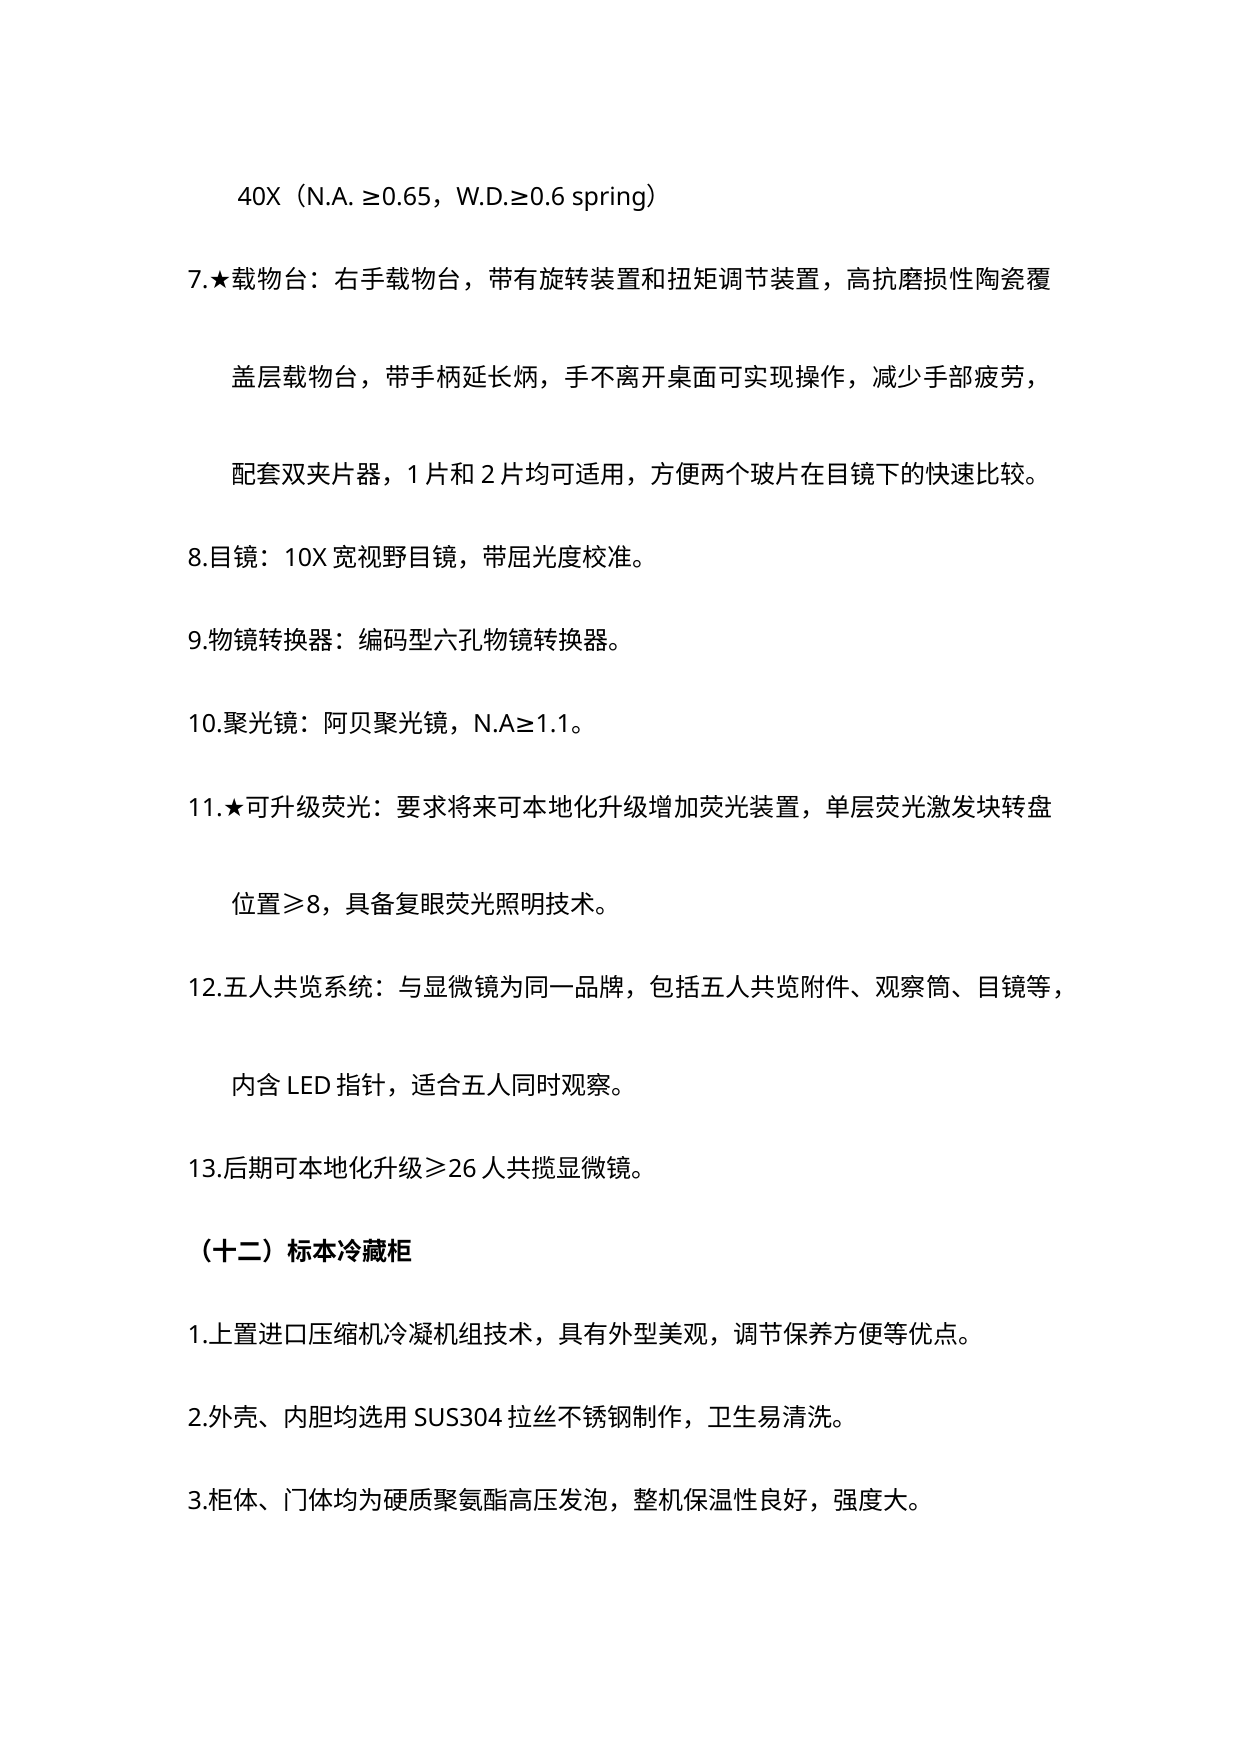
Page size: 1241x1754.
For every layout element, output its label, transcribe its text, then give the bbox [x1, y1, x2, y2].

list 五人共览系统：与显微镜为同一品牌，包括五人共览附件、观察筒、目镜等，内含LED指针，适合五人同时观察。 [187, 953, 1053, 1116]
list 上置进口压缩机冷凝机组技术，具有外型美观，调节保养方便等优点。 [187, 1300, 1053, 1365]
list ★载物台：右手载物台，带有旋转装置和扭矩调节装置，高抗磨损性陶瓷覆盖层载物台，带手柄延长炳，手不离开桌面可实现操作，减少手部疲劳，配套双夹片器，1片和2片均可适用，方便两个玻片在目镜下的快速比较。 [187, 245, 1053, 505]
list 柜体、门体均为硬质聚氨酯高压发泡，整机保温性良好，强度大。 [187, 1466, 1053, 1531]
list 40X（N.A. ≥0.65，W.D.≥0.6 spring） [187, 162, 1053, 227]
list 外壳、内胆均选用SUS304拉丝不锈钢制作，卫生易清洗。 [187, 1383, 1053, 1448]
text （十二）标本冷藏柜 [187, 1217, 1053, 1282]
list 聚光镜：阿贝聚光镜，N.A≥1.1。 [187, 689, 1053, 754]
list 物镜转换器：编码型六孔物镜转换器。 [187, 606, 1053, 671]
list 目镜：10X宽视野目镜，带屈光度校准。 [187, 523, 1053, 588]
list ★可升级荧光：要求将来可本地化升级增加荧光装置，单层荧光激发块转盘位置≥8，具备复眼荧光照明技术。 [187, 773, 1053, 935]
list 后期可本地化升级≥26人共揽显微镜。 [187, 1134, 1053, 1199]
